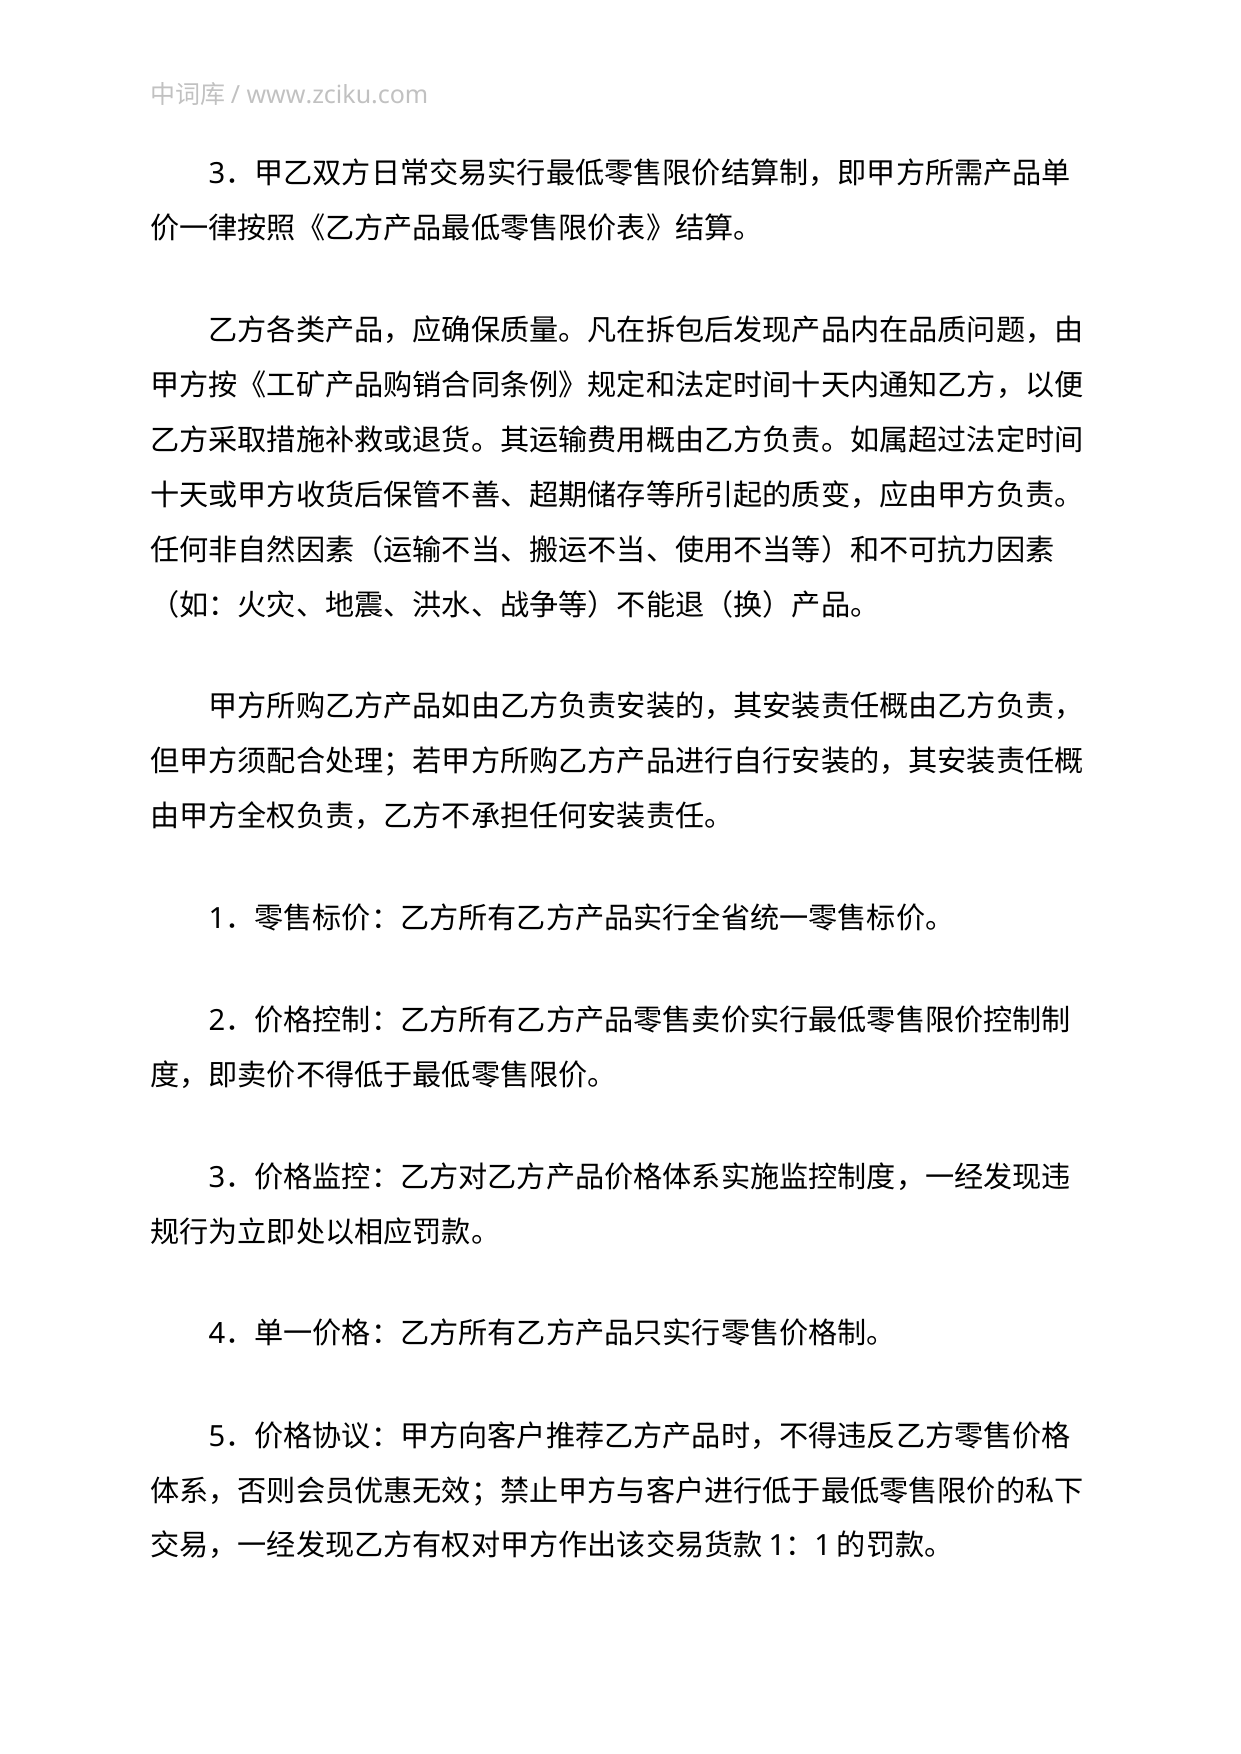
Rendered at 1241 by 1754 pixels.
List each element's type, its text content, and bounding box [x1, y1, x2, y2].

text 3．价格监控：乙方对乙方产品价格体系实施监控制度，一经发现违规行为立即处以相应罚款。 [150, 1153, 1090, 1251]
text 甲方所购乙方产品如由乙方负责安装的，其安装责任概由乙方负责，但甲方须配合处理；若甲方所购乙方产品进行自行安装的，其安装责任概由甲方全权负责，乙方不承担任何安装责任。 [150, 683, 1090, 835]
text 1．零售标价：乙方所有乙方产品实行全省统一零售标价。 [150, 894, 1090, 937]
text 乙方各类产品，应确保质量。凡在拆包后发现产品内在品质问题，由甲方按《工矿产品购销合同条例》规定和法定时间十天内通知乙方，以便乙方采取措施补救或退货。其运输费用概由乙方负责。如属超过法定时间十天或甲方收货后保管不善、超期储存等所引起的质变，应由甲方负责。任何非自然因素（运输不当、搬运不当、使用不当等）和不可抗力因素（如：火灾、地震、洪水、战争等）不能退（换）产品。 [150, 307, 1090, 623]
text 2．价格控制：乙方所有乙方产品零售卖价实行最低零售限价控制制度，即卖价不得低于最低零售限价。 [150, 997, 1090, 1094]
text 3．甲乙双方日常交易实行最低零售限价结算制，即甲方所需产品单价一律按照《乙方产品最低零售限价表》结算。 [150, 150, 1090, 247]
text 4．单一价格：乙方所有乙方产品只实行零售价格制。 [150, 1310, 1090, 1352]
text 5．价格协议：甲方向客户推荐乙方产品时，不得违反乙方零售价格体系，否则会员优惠无效；禁止甲方与客户进行低于最低零售限价的私下交易，一经发现乙方有权对甲方作出该交易货款1：1的罚款。 [150, 1412, 1090, 1564]
